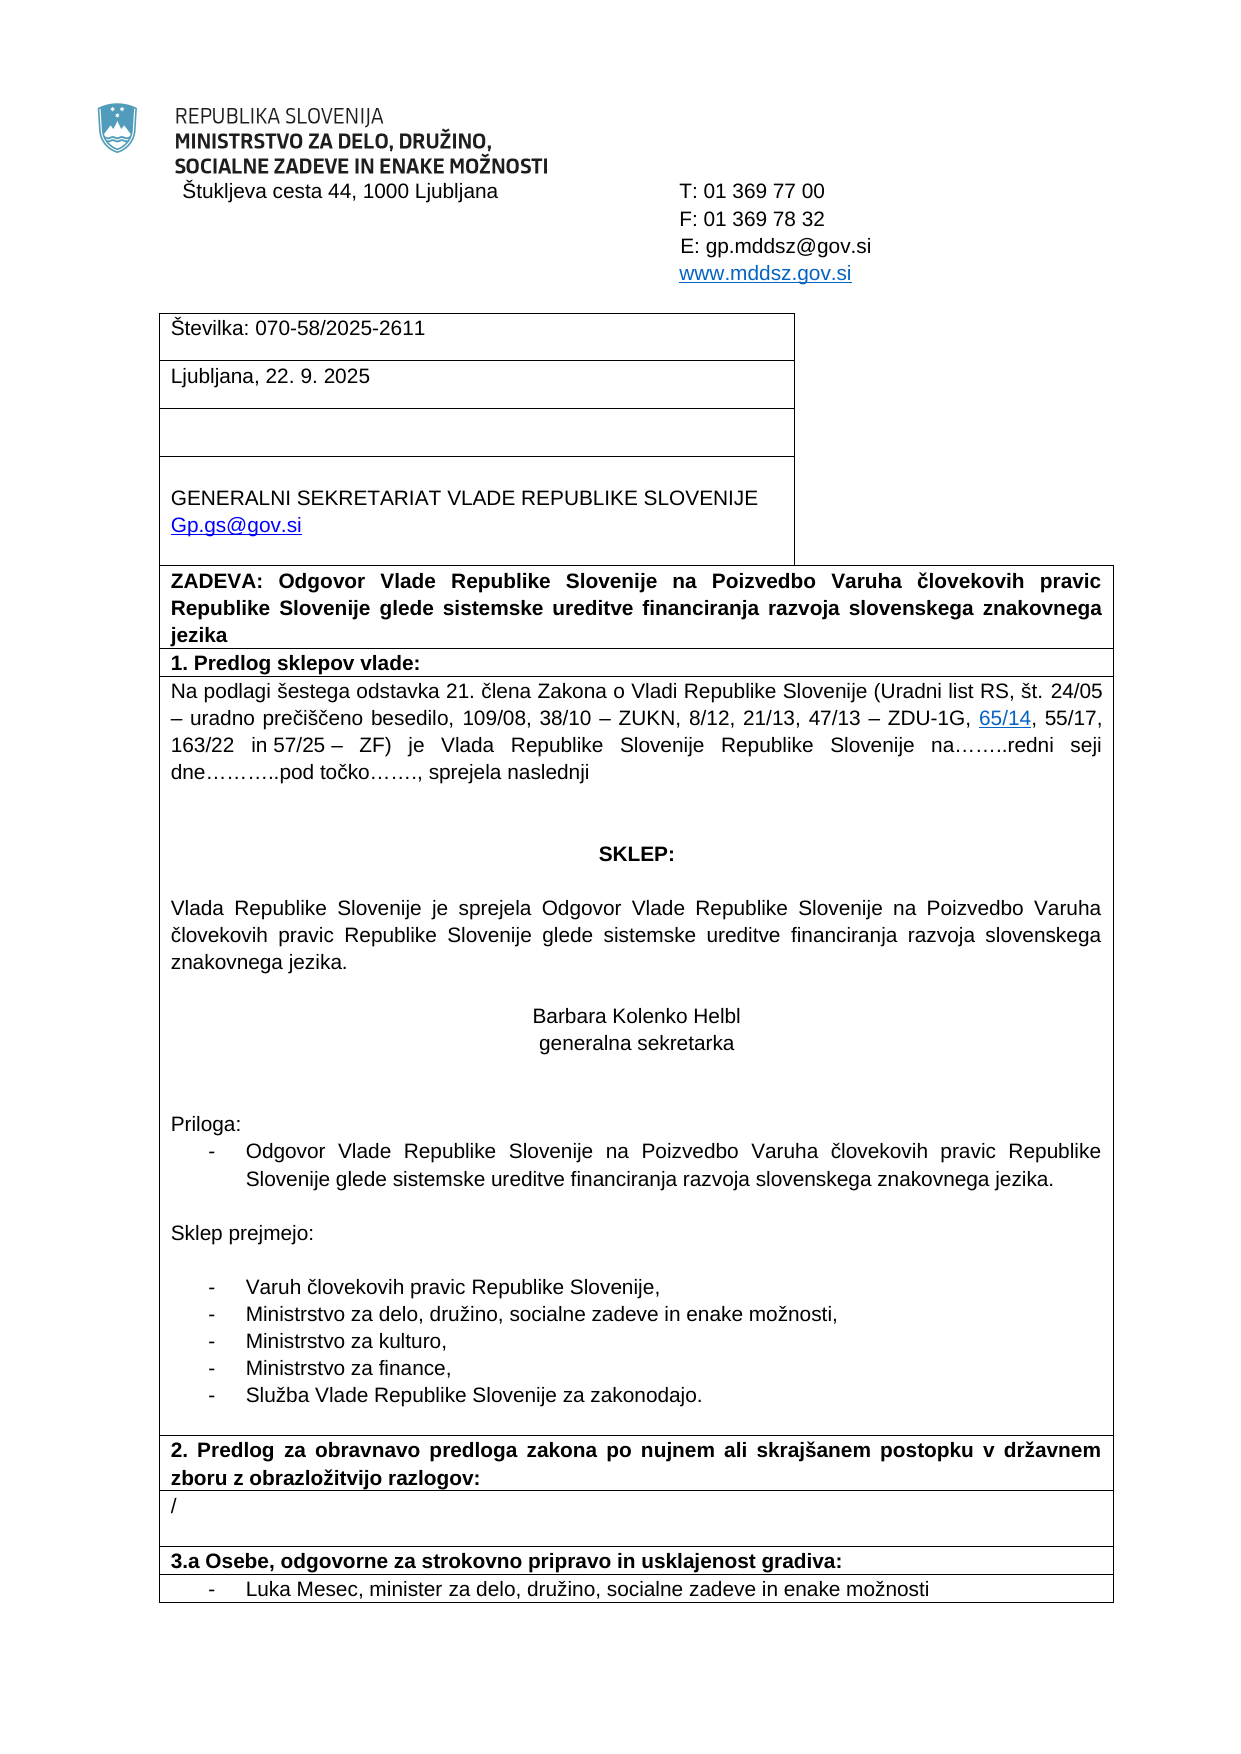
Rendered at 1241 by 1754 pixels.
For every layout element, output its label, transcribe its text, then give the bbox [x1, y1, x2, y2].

text www.mddsz.gov.si [679, 258, 1093, 286]
table_cell / [160, 1491, 1113, 1546]
text F: 01 369 78 32 [679, 204, 1093, 231]
text Štukljeva cesta 44, 1000 Ljubljana T: 01 369 77 00 [148, 177, 1093, 204]
table_cell GENERALNI SEKRETARIAT VLADE REPUBLIKE SLOVENIJE Gp.gs@gov.si [160, 457, 794, 565]
table_header Številka: 070-58/2025-2611 [160, 314, 794, 360]
table_cell 2. Predlog za obravnavo predloga zakona po nujnem ali skrajšanem postopku v državnem zboru z obrazložitvijo razlogov: [160, 1436, 1113, 1490]
text E: gp.mddsz@gov.si [679, 231, 1093, 258]
picture [0, 1, 549, 241]
table_cell 1. Predlog sklepov vlade: [160, 649, 1113, 676]
table_cell Ljubljana, 22. 9. 2025 [160, 361, 794, 408]
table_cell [160, 1575, 1113, 1602]
table_cell 3.a Osebe, odgovorne za strokovno pripravo in usklajenost gradiva: [160, 1547, 1113, 1574]
table_cell [160, 409, 794, 456]
table_cell Na podlagi šestega odstavka 21. člena Zakona o Vladi Republike Slovenije (Uradni list RS, št. 24/05 – uradno prečiščeno besedilo, 109/08, 38/10 – ZUKN, 8/12, 21/13, 47/13 – ZDU-1G, 65/14, 55/17, 163/22 in 57/25 – ZF) je Vlada Republike Slovenije Republike Slovenije na……..redni seji dne………..pod točko……., sprejela naslednji SKLEP: Vlada Republike Slovenije je sprejela Odgovor Vlade Republike Slovenije na Poizvedbo Varuha človekovih pravic Republike Slovenije glede sistemske ureditve financiranja razvoja slovenskega znakovnega jezika. Barbara Kolenko Helbl generalna sekretarka Priloga: Odgovor Vlade Republike Slovenije na Poizvedbo Varuha človekovih pravic Republike Slovenije glede sistemske ureditve financiranja razvoja slovenskega znakovnega jezika. Sklep prejmejo: Varuh človekovih pravic Republike Slovenije, Ministrstvo za delo, družino, socialne zadeve in enake možnosti, Ministrstvo za kulturo, Ministrstvo za finance, Služba Vlade Republike Slovenije za zakonodajo. [160, 677, 1113, 1435]
table_cell ZADEVA: Odgovor Vlade Republike Slovenije na Poizvedbo Varuha človekovih pravic Republike Slovenije glede sistemske ureditve financiranja razvoja slovenskega znakovnega jezika [160, 566, 1113, 648]
